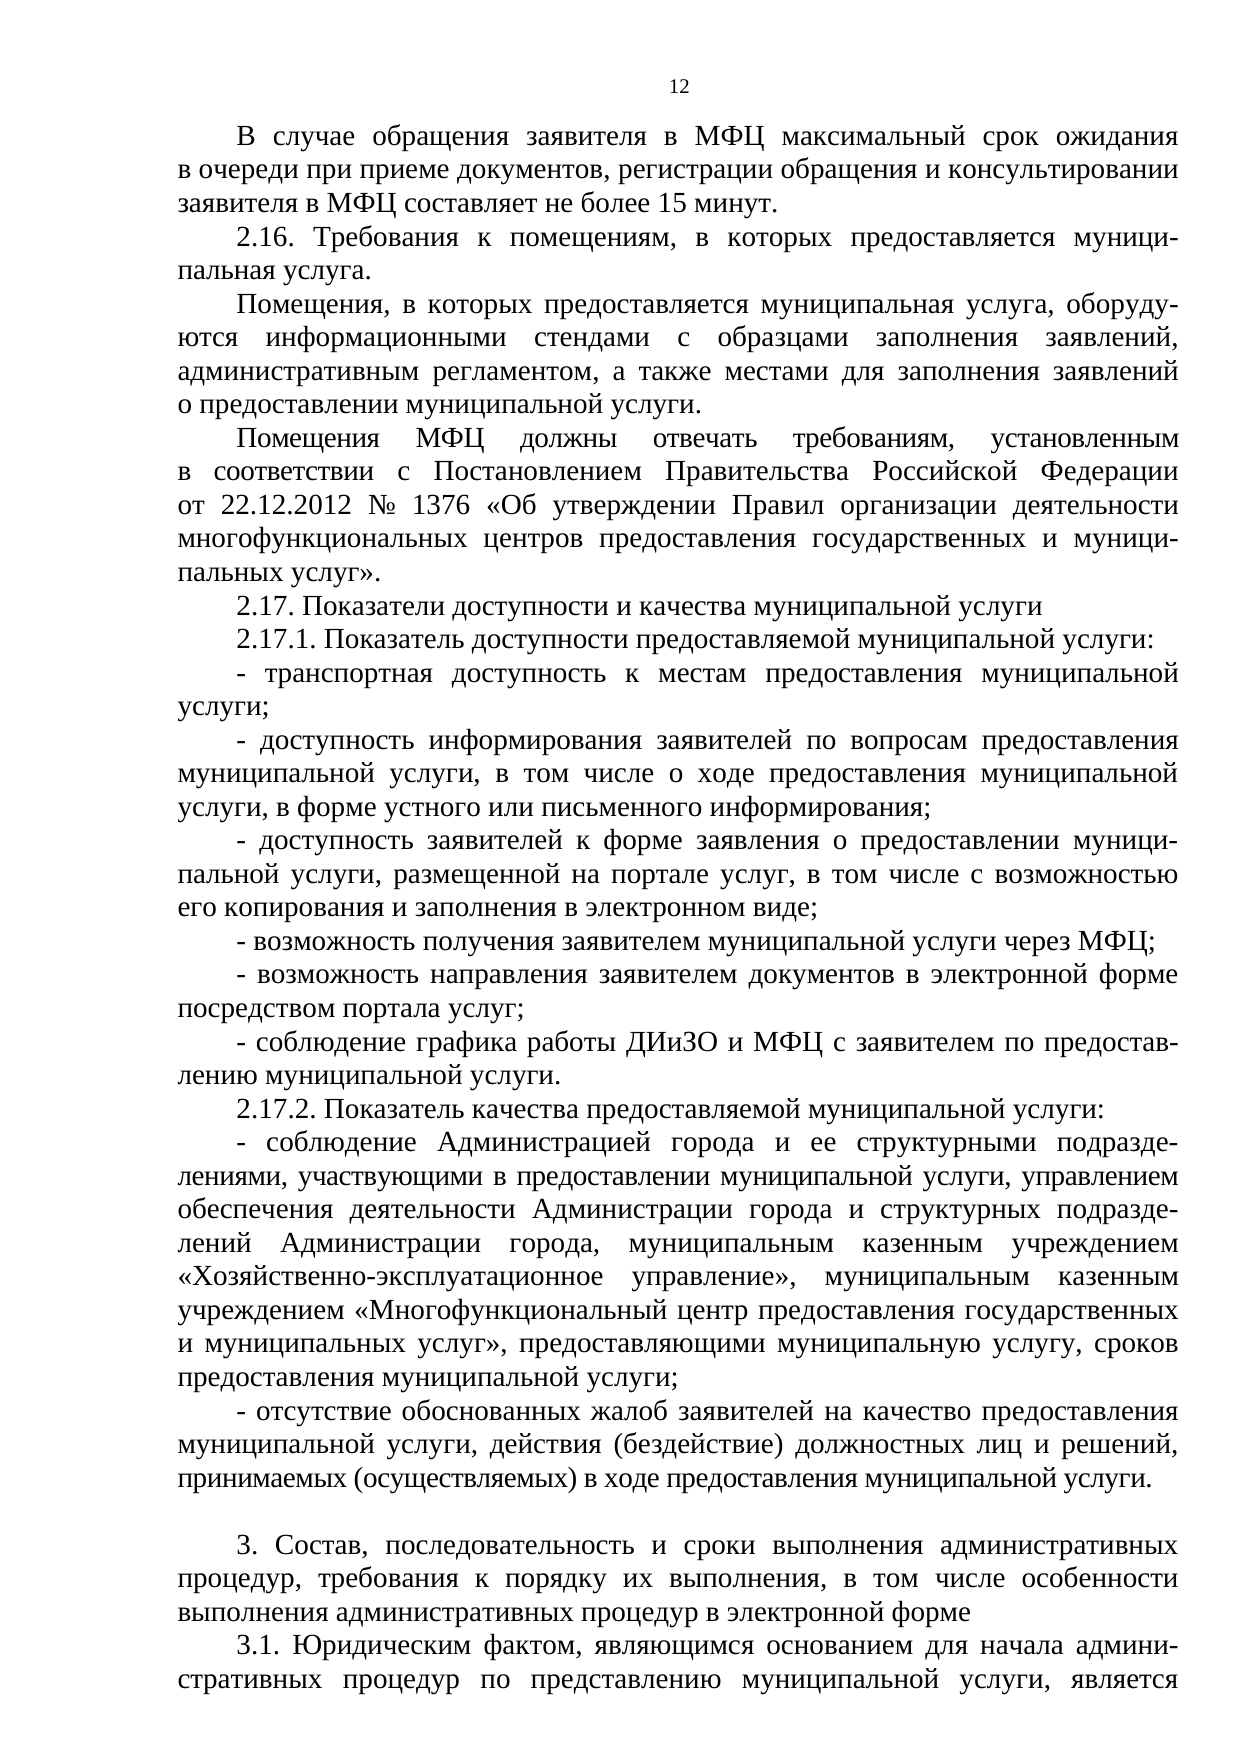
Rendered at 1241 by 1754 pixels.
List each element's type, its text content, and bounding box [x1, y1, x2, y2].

text - доступность заявителей к форме заявления о предоставлении муници-пальной услуги, размещенной на портале услуг, в том числе с возможностью его копирования и заполнения в электронном виде; [177, 822, 1179, 923]
text - соблюдение графика работы ДИиЗО и МФЦ с заявителем по предостав-лению муниципальной услуги. [177, 1024, 1179, 1091]
text - доступность информирования заявителей по вопросам предоставления муниципальной услуги, в том числе о ходе предоставления муниципальной услуги, в форме устного или письменного информирования; [177, 722, 1179, 822]
text 2.17. Показатели доступности и качества муниципальной услуги [177, 588, 1179, 621]
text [177, 1627, 1179, 1694]
text Помещения МФЦ должны отвечать требованиям, установленным в соответствии с Постановлением Правительства Российской Федерации от 22.12.2012 № 1376 «Об утверждении Правил организации деятельности многофункциональных центров предоставления государственных и муници-пальных услуг». [177, 420, 1179, 588]
text Помещения, в которых предоставляется муниципальная услуга, оборуду-ются информационными стендами с образцами заполнения заявлений, административным регламентом, а также местами для заполнения заявлений о предоставлении муниципальной услуги. [177, 286, 1179, 420]
text - возможность направления заявителем документов в электронной форме посредством портала услуг; [177, 957, 1179, 1024]
text 3. Состав, последовательность и сроки выполнения административных процедур, требования к порядку их выполнения, в том числе особенности выполнения административных процедур в электронной форме [177, 1527, 1179, 1627]
text - возможность получения заявителем муниципальной услуги через МФЦ; [177, 923, 1179, 957]
text 2.17.2. Показатель качества предоставляемой муниципальной услуги: [177, 1091, 1179, 1124]
text 2.16. Требования к помещениям, в которых предоставляется муници-пальная услуга. [177, 219, 1179, 286]
text 2.17.1. Показатель доступности предоставляемой муниципальной услуги: [177, 621, 1179, 655]
text - отсутствие обоснованных жалоб заявителей на качество предоставления муниципальной услуги, действия (бездействие) должностных лиц и решений, принимаемых (осуществляемых) в ходе предоставления муниципальной услуги. [177, 1393, 1179, 1493]
text В случае обращения заявителя в МФЦ максимальный срок ожидания в очереди при приеме документов, регистрации обращения и консультировании заявителя в МФЦ составляет не более 15 минут. [177, 118, 1179, 219]
text - соблюдение Администрацией города и ее структурными подразде-лениями, участвующими в предоставлении муниципальной услуги, управлением обеспечения деятельности Администрации города и структурных подразде-лений Администрации города, муниципальным казенным учреждением «Хозяйственно-эксплуатационное управление», муниципальным казенным учреждением «Многофункциональный центр предоставления государственных и муниципальных услуг», предоставляющими муниципальную услугу, сроков предоставления муниципальной услуги; [177, 1124, 1179, 1393]
text - транспортная доступность к местам предоставления муниципальной услуги; [177, 655, 1179, 722]
